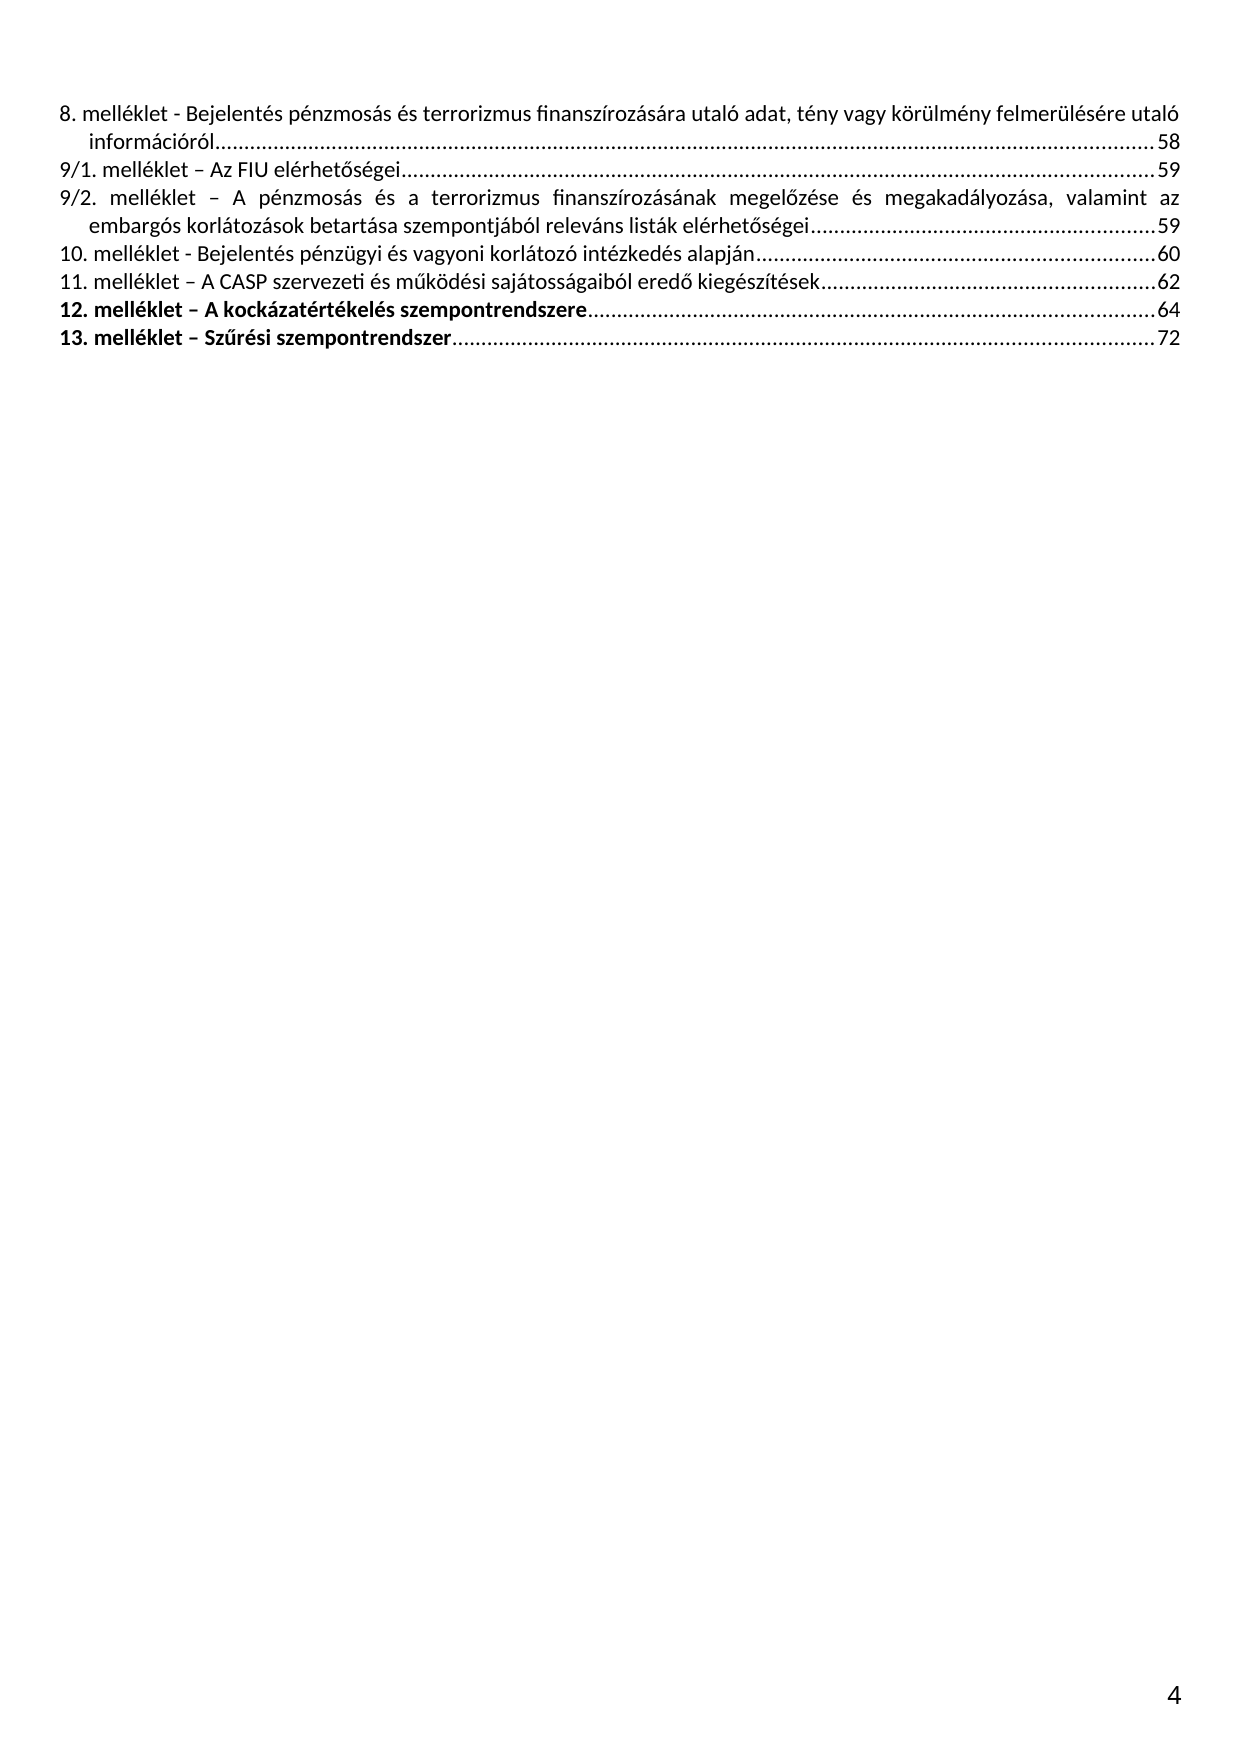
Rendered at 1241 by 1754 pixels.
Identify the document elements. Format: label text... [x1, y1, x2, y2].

text 9/2. melléklet – A pénzmosás és a terrorizmus finanszírozásának megelőzése és megakadályozása, valamint az embargós korlátozások betartása szempontjából releváns listák elérhetőségei 59 [59, 183, 1181, 239]
text 12. melléklet – A kockázatértékelés szempontrendszere 64 [59, 295, 1181, 323]
text 8. melléklet - Bejelentés pénzmosás és terrorizmus finanszírozására utaló adat, tény vagy körülmény felmerülésére utaló információról 58 [59, 99, 1181, 155]
text 10. melléklet - Bejelentés pénzügyi és vagyoni korlátozó intézkedés alapján 60 [59, 239, 1181, 267]
text 13. melléklet – Szűrési szempontrendszer 72 [59, 323, 1181, 351]
text 11. melléklet – A CASP szervezeti és működési sajátosságaiból eredő kiegészítések 62 [59, 267, 1181, 295]
text 9/1. melléklet – Az FIU elérhetőségei 59 [59, 155, 1181, 183]
